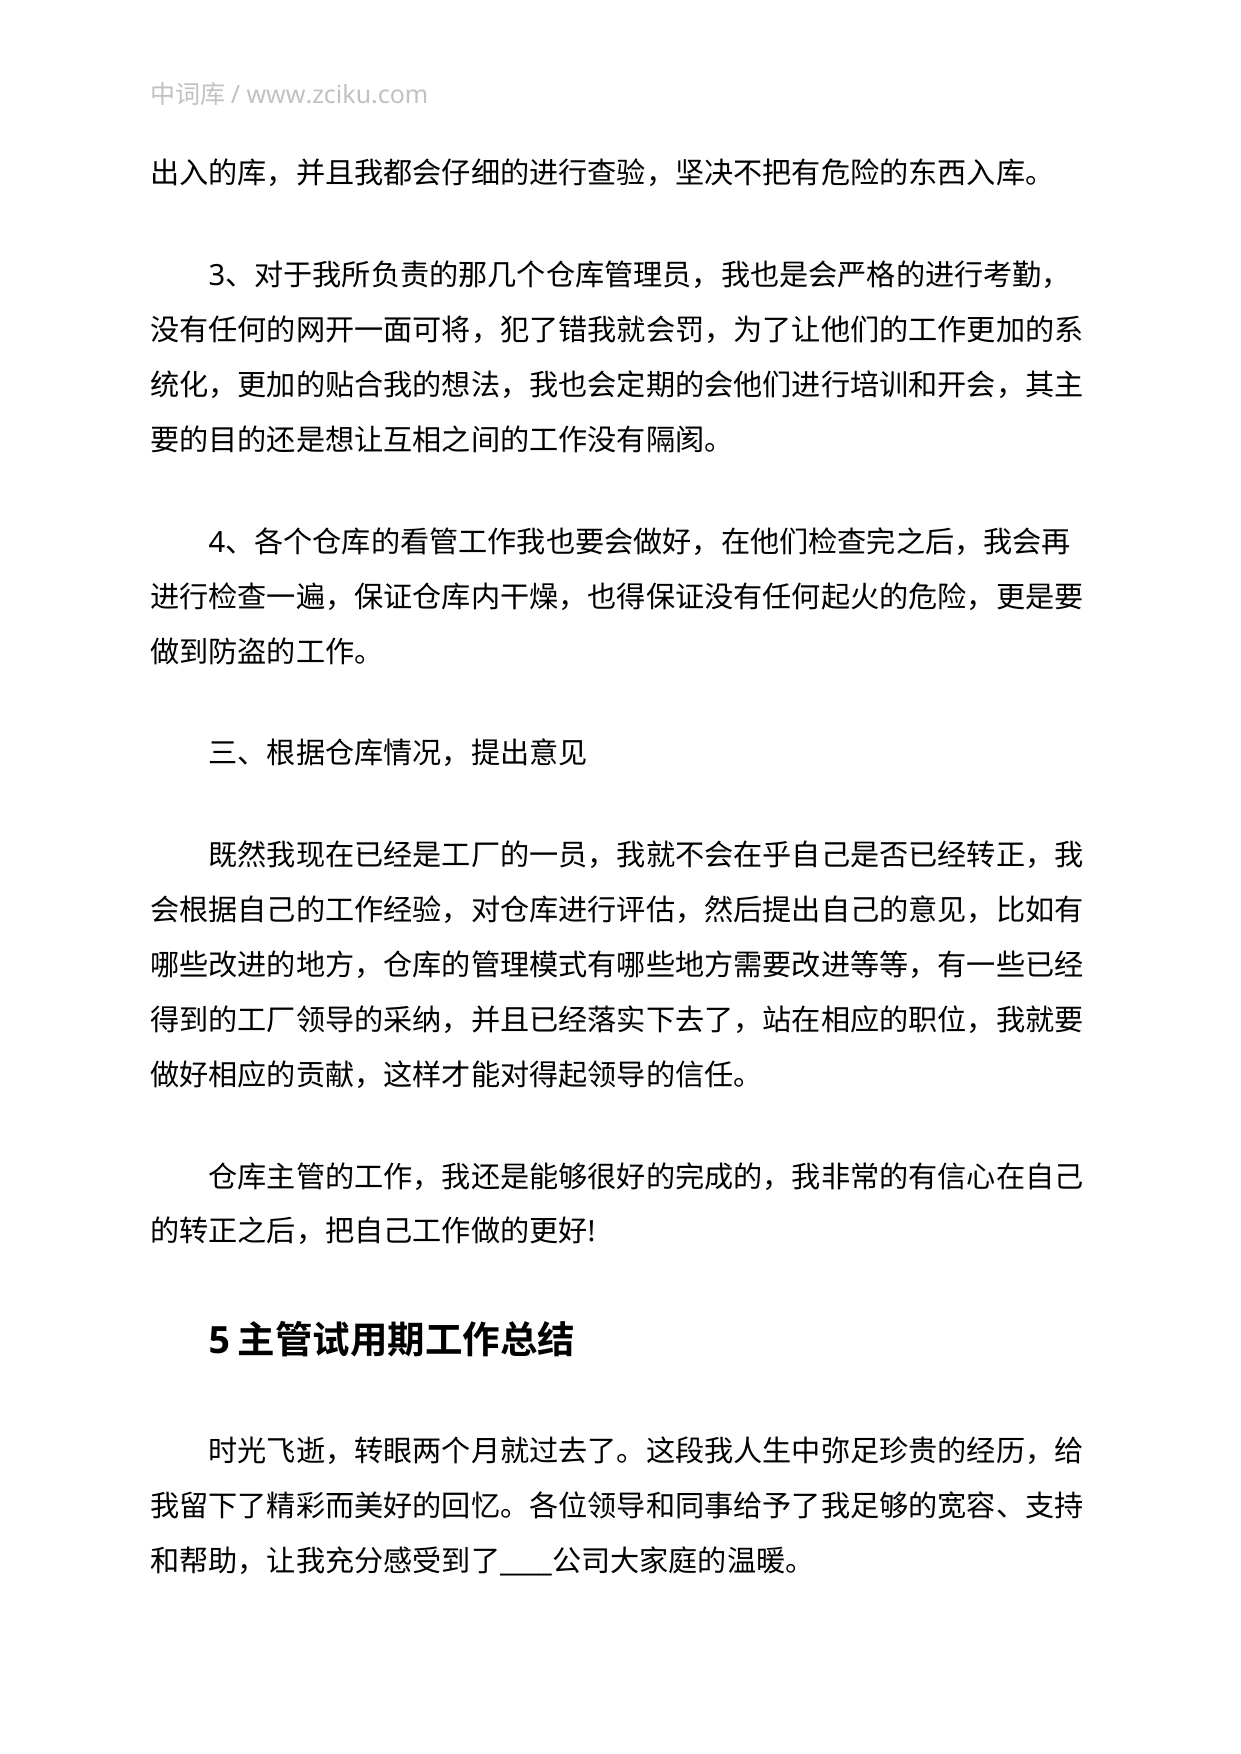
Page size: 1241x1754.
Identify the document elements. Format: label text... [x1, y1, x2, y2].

text 4、各个仓库的看管工作我也要会做好，在他们检查完之后，我会再进行检查一遍，保证仓库内干燥，也得保证没有任何起火的危险，更是要做到防盗的工作。 [150, 518, 1090, 671]
text 3、对于我所负责的那几个仓库管理员，我也是会严格的进行考勤，没有任何的网开一面可将，犯了错我就会罚，为了让他们的工作更加的系统化，更加的贴合我的想法，我也会定期的会他们进行培训和开会，其主要的目的还是想让互相之间的工作没有隔阂。 [150, 252, 1090, 459]
text 三、根据仓库情况，提出意见 [150, 730, 1090, 772]
text 既然我现在已经是工厂的一员，我就不会在乎自己是否已经转正，我会根据自己的工作经验，对仓库进行评估，然后提出自己的意见，比如有哪些改进的地方，仓库的管理模式有哪些地方需要改进等等，有一些已经得到的工厂领导的采纳，并且已经落实下去了，站在相应的职位，我就要做好相应的贡献，这样才能对得起领导的信任。 [150, 832, 1090, 1094]
text 时光飞逝，转眼两个月就过去了。这段我人生中弥足珍贵的经历，给我留下了精彩而美好的回忆。各位领导和同事给予了我足够的宽容、支持和帮助，让我充分感受到了____公司大家庭的温暖。 [150, 1428, 1090, 1580]
text 仓库主管的工作，我还是能够很好的完成的，我非常的有信心在自己的转正之后，把自己工作做的更好! [150, 1153, 1090, 1250]
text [150, 150, 1090, 192]
text 5主管试用期工作总结 [150, 1310, 1090, 1364]
